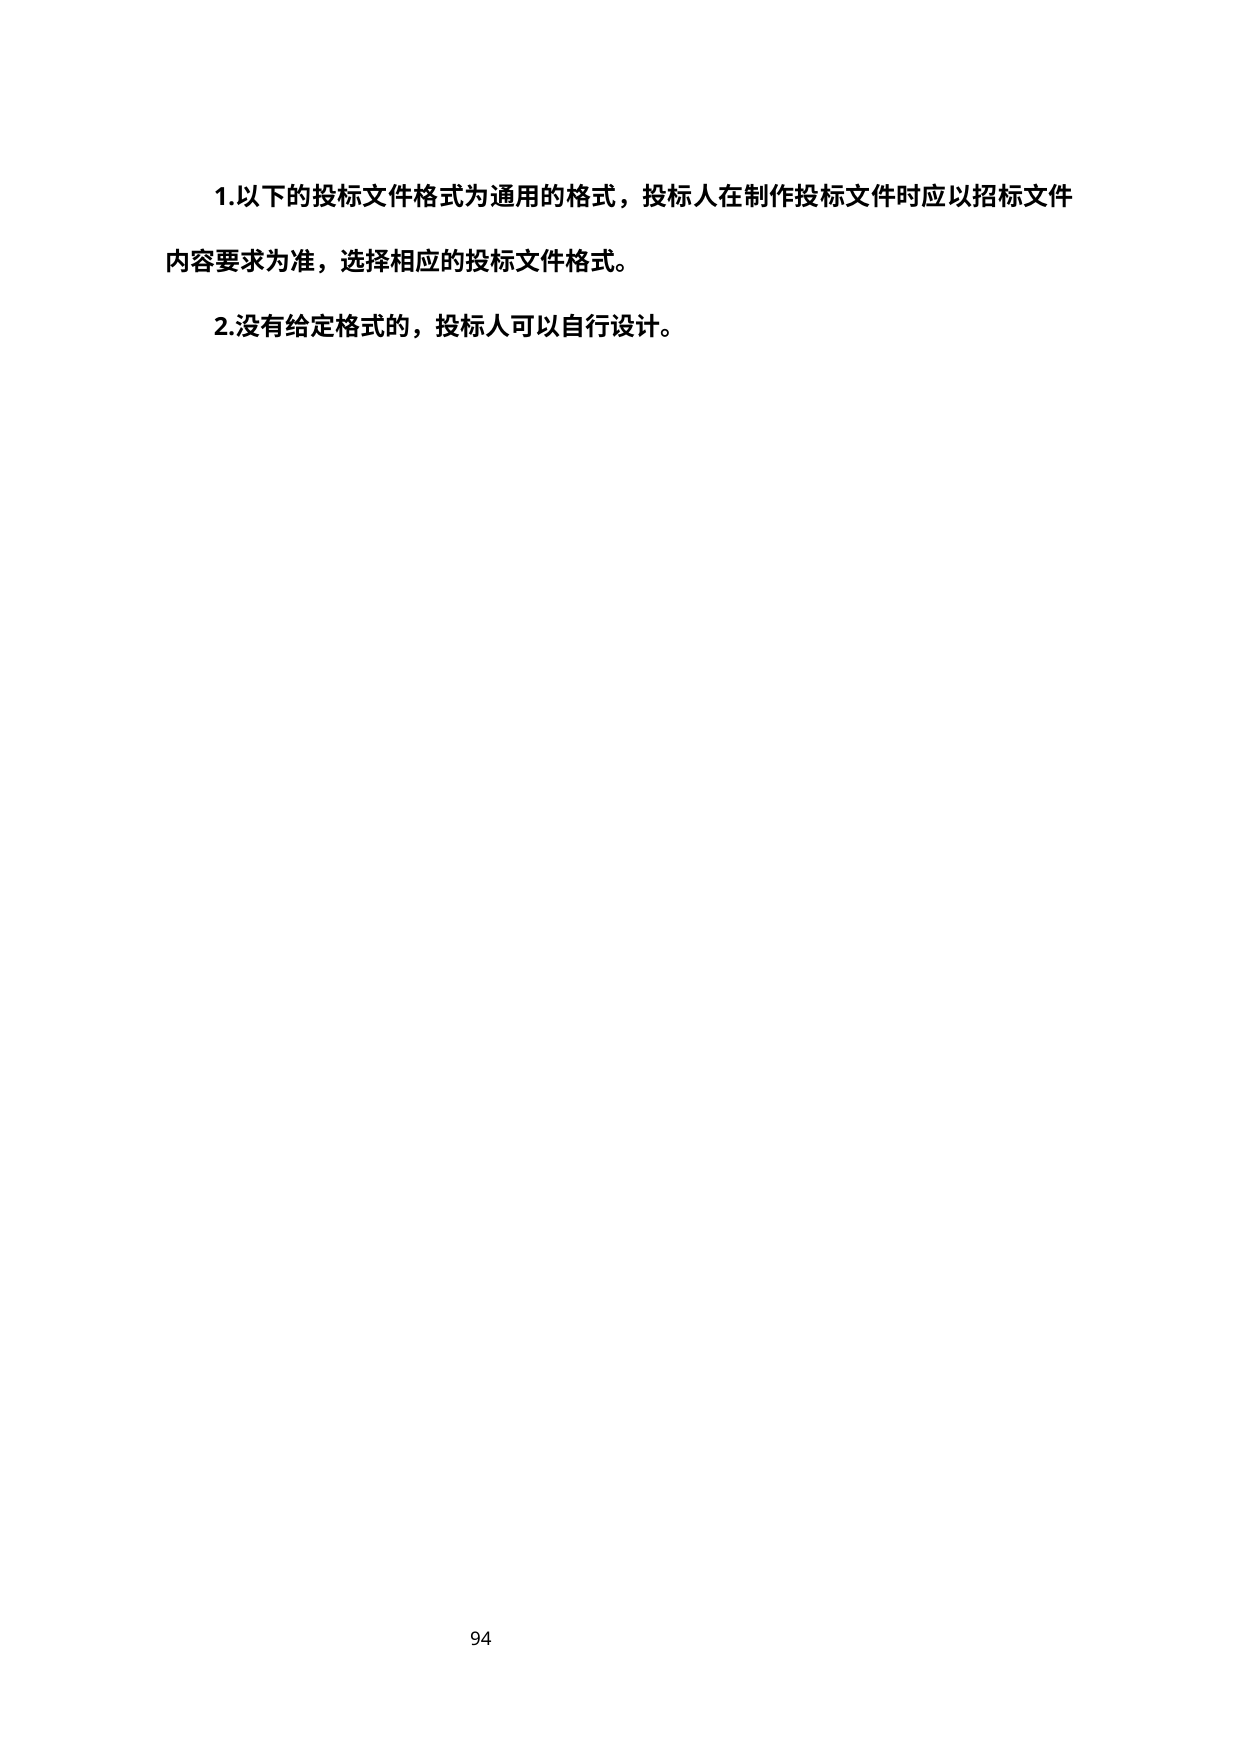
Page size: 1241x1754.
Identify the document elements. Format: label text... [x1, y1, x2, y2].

text 1.以下的投标文件格式为通用的格式，投标人在制作投标文件时应以招标文件内容要求为准，选择相应的投标文件格式。 [165, 162, 1075, 292]
text 2.没有给定格式的，投标人可以自行设计。 [165, 292, 1075, 357]
